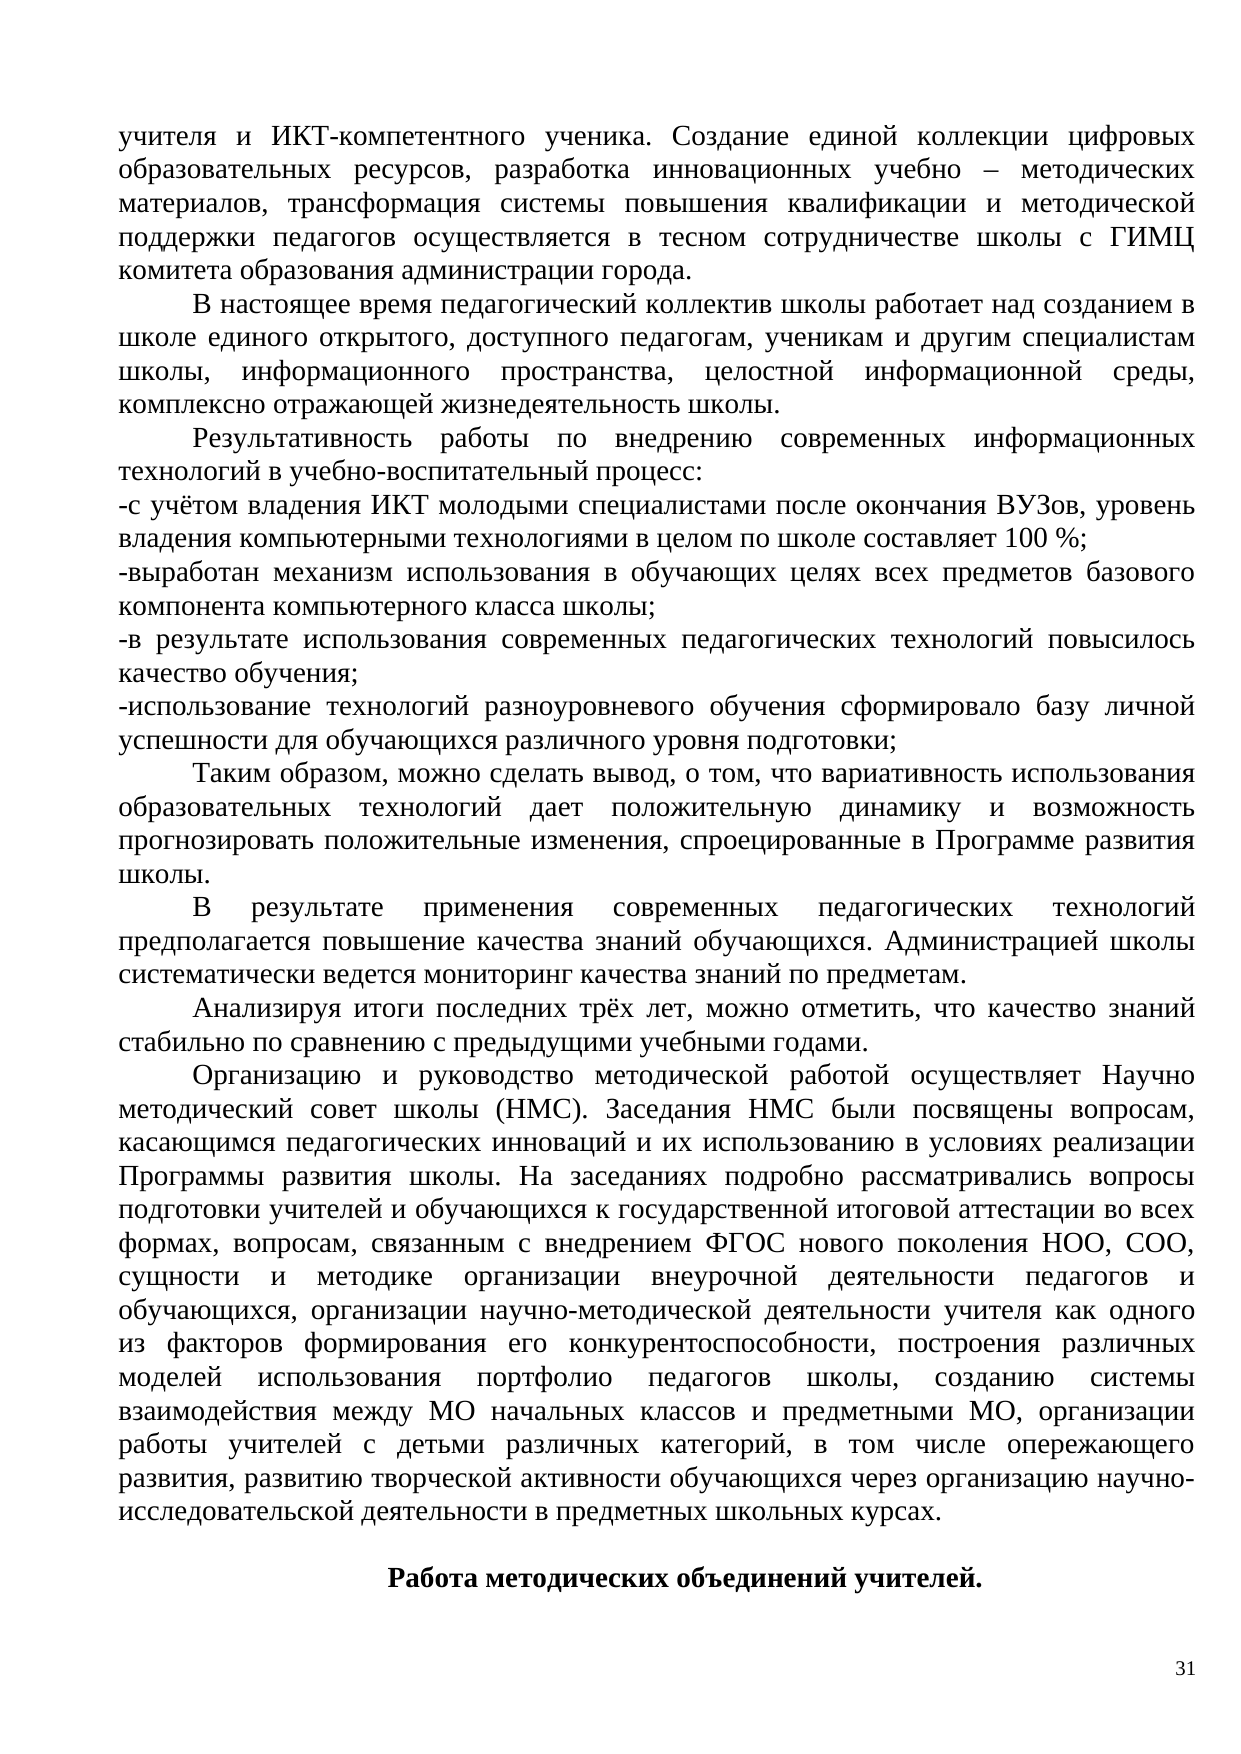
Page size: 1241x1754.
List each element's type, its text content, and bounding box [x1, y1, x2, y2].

text -выработан механизм использования в обучающих целях всех предметов базового компонента компьютерного класса школы; [118, 554, 1196, 621]
text -в результате использования современных педагогических технологий повысилось качество обучения; [118, 621, 1196, 688]
text В настоящее время педагогический коллектив школы работает над созданием в школе единого открытого, доступного педагогам, ученикам и другим специалистам школы, информационного пространства, целостной информационной среды, комплексно отражающей жизнедеятельность школы. [118, 286, 1196, 420]
text Таким образом, можно сделать вывод, о том, что вариативность использования образовательных технологий дает положительную динамику и возможность прогнозировать положительные изменения, спроецированные в Программе развития школы. [118, 755, 1196, 889]
text -использование технологий разноуровневого обучения сформировало базу личной успешности для обучающихся различного уровня подготовки; [118, 688, 1196, 755]
text Организацию и руководство методической работой осуществляет Научно методический совет школы (НМС). Заседания НМС были посвящены вопросам, касающимся педагогических инноваций и их использованию в условиях реализации Программы развития школы. На заседаниях подробно рассматривались вопросы подготовки учителей и обучающихся к государственной итоговой аттестации во всех формах, вопросам, связанным с внедрением ФГОС нового поколения НОО, СОО, сущности и методике организации внеурочной деятельности педагогов и обучающихся, организации научно-методической деятельности учителя как одного из факторов формирования его конкурентоспособности, построения различных моделей использования портфолио педагогов школы, созданию системы взаимодействия между МО начальных классов и предметными МО, организации работы учителей с детьми различных категорий, в том числе опережающего развития, развитию творческой активности обучающихся через организацию научно-исследовательской деятельности в предметных школьных курсах. [118, 1057, 1196, 1527]
text -с учётом владения ИКТ молодыми специалистами после окончания ВУЗов, уровень владения компьютерными технологиями в целом по школе составляет 100 %; [118, 487, 1196, 554]
text Результативность работы по внедрению современных информационных технологий в учебно-воспитательный процесс: [118, 420, 1196, 487]
text Анализируя итоги последних трёх лет, можно отметить, что качество знаний стабильно по сравнению с предыдущими учебными годами. [118, 990, 1196, 1057]
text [118, 118, 1196, 286]
text В результате применения современных педагогических технологий предполагается повышение качества знаний обучающихся. Администрацией школы систематически ведется мониторинг качества знаний по предметам. [118, 889, 1196, 990]
text Работа методических объединений учителей. [62, 1560, 1196, 1594]
